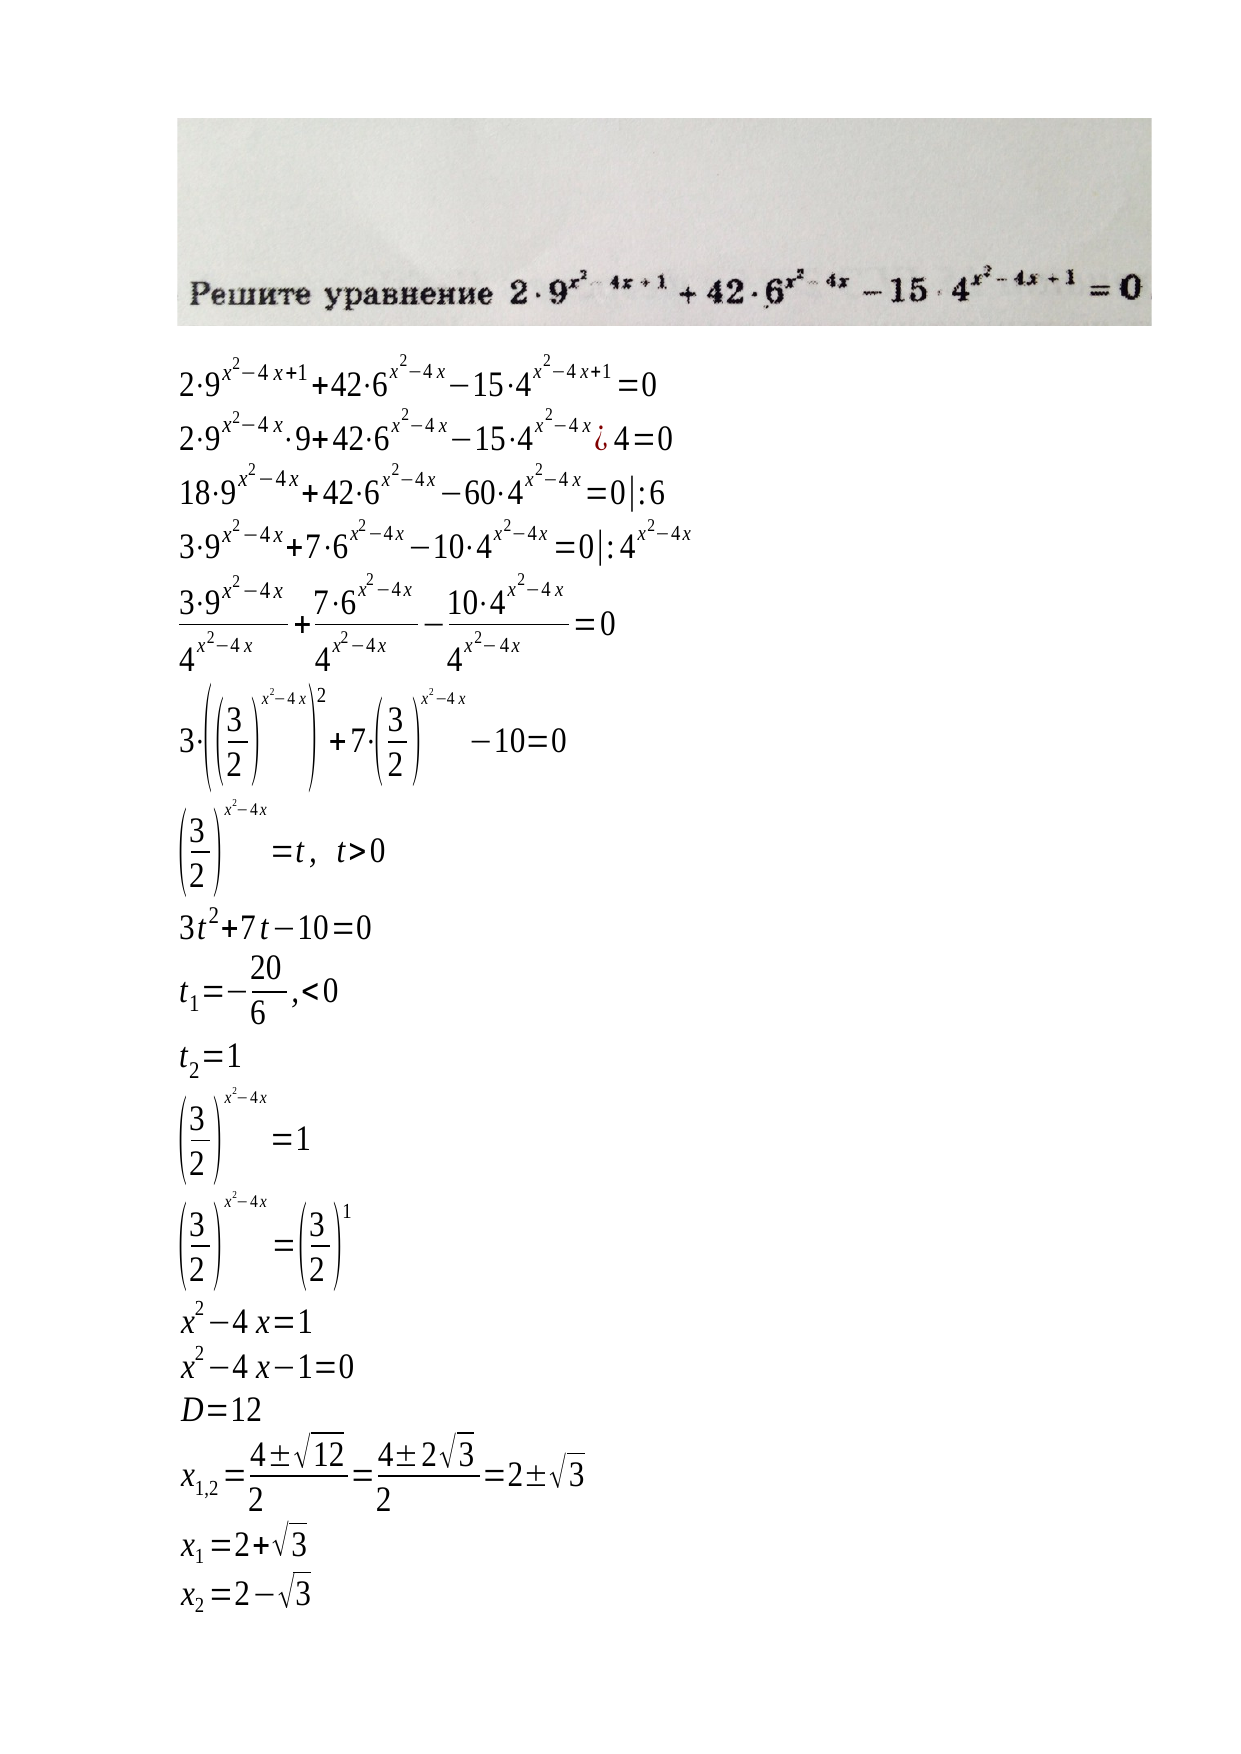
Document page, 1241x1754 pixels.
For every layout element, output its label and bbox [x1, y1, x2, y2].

picture [177, 118, 1152, 326]
